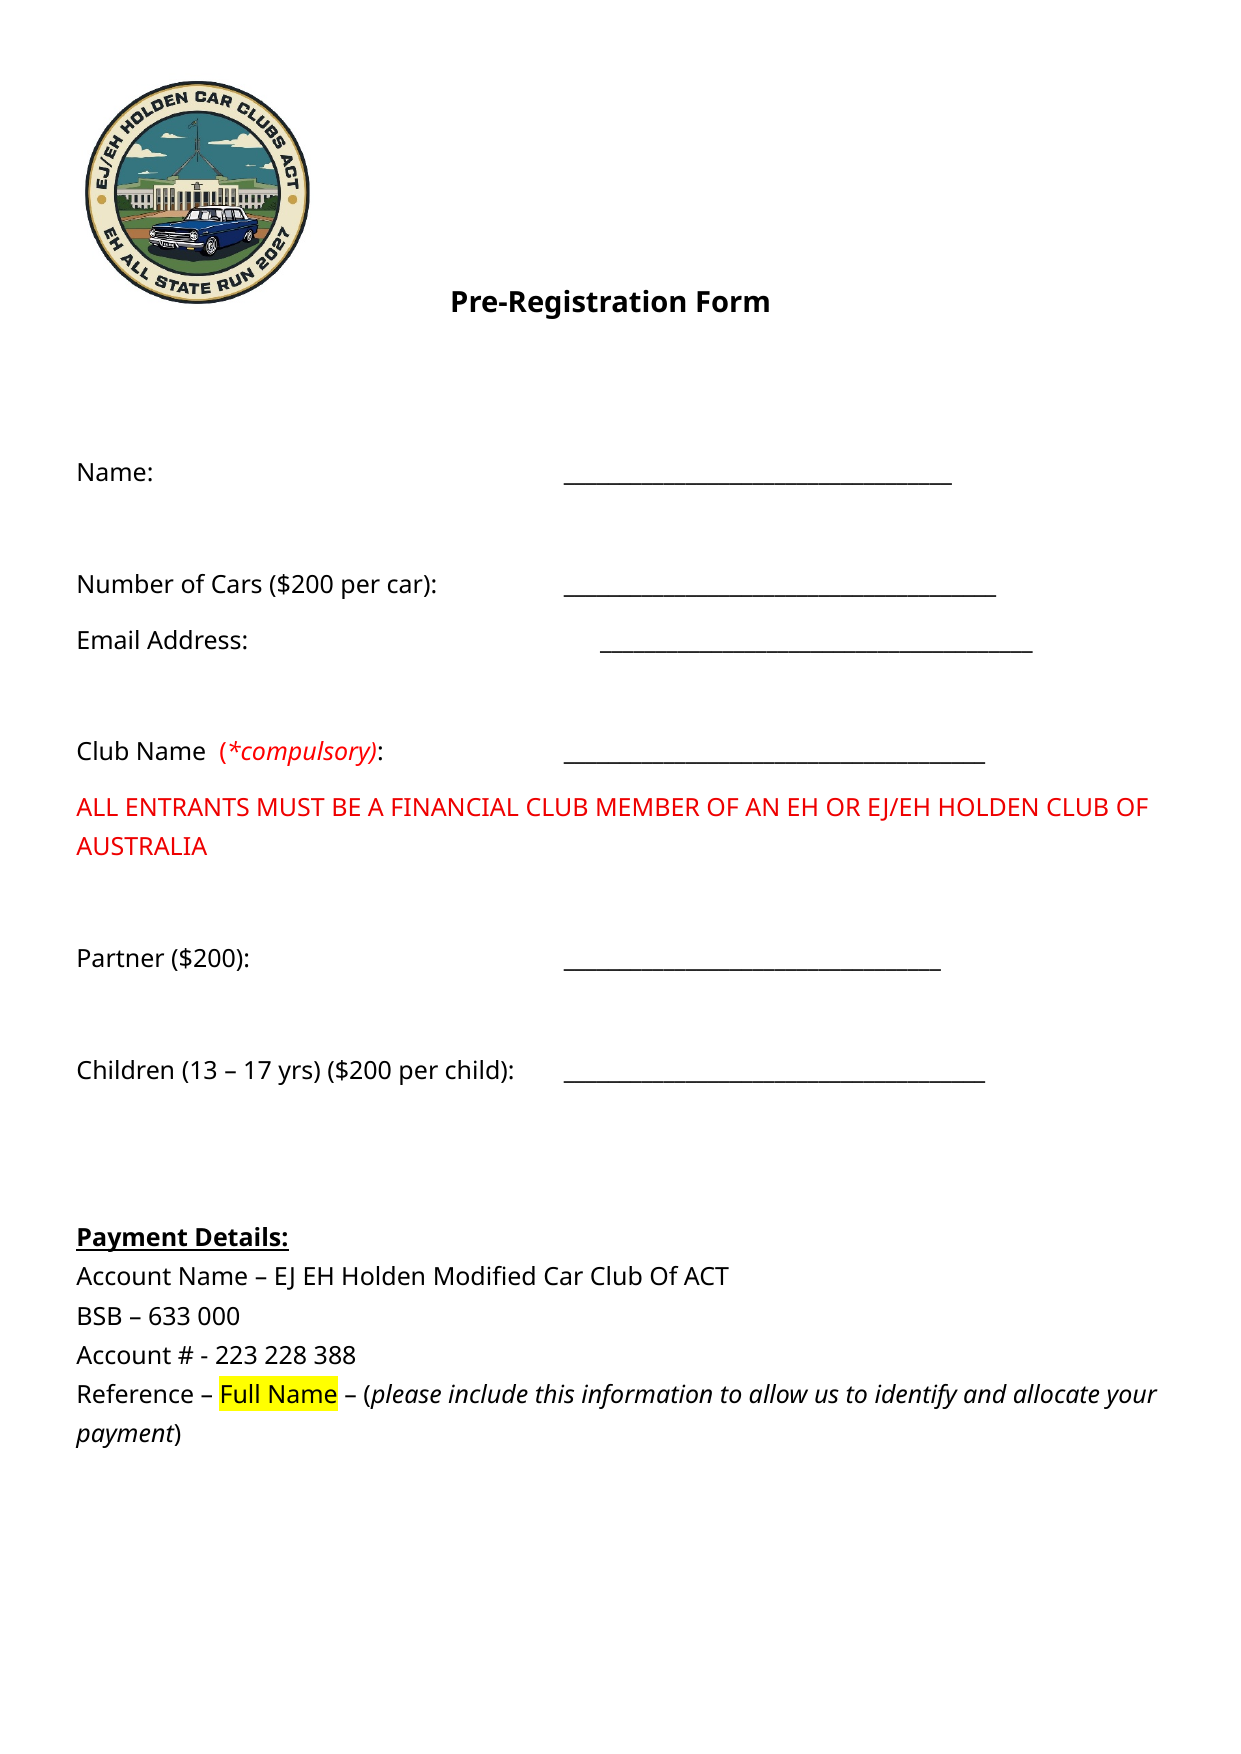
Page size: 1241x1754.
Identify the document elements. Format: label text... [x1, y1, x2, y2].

text Name: ___________________________________ [76, 455, 1184, 489]
text Pre-Registration Form [81, 74, 1184, 321]
text Reference – Full Name – (please include this information to allow us to identify and allocate your payment) [76, 1376, 1183, 1450]
text Account # - 223 228 388 [76, 1337, 1183, 1371]
text ALL ENTRANTS MUST BE A FINANCIAL CLUB MEMBER OF AN EH OR EJ/EH HOLDEN CLUB OF AUSTRALIA [76, 790, 1184, 863]
text Children (13 – 17 yrs) ($200 per child): ______________________________________ [76, 1052, 1184, 1086]
text Email Address: _______________________________________ [76, 622, 1184, 656]
text Account Name – EJ EH Holden Modified Car Club Of ACT [76, 1259, 1183, 1293]
text Club Name (*compulsory): ______________________________________ [76, 734, 1184, 768]
text BSB – 633 000 [76, 1298, 1183, 1332]
text Partner ($200): __________________________________ [76, 941, 1184, 975]
picture [81, 73, 316, 312]
text Payment Details: [76, 1220, 1183, 1254]
text Number of Cars ($200 per car): _______________________________________ [76, 566, 1184, 601]
